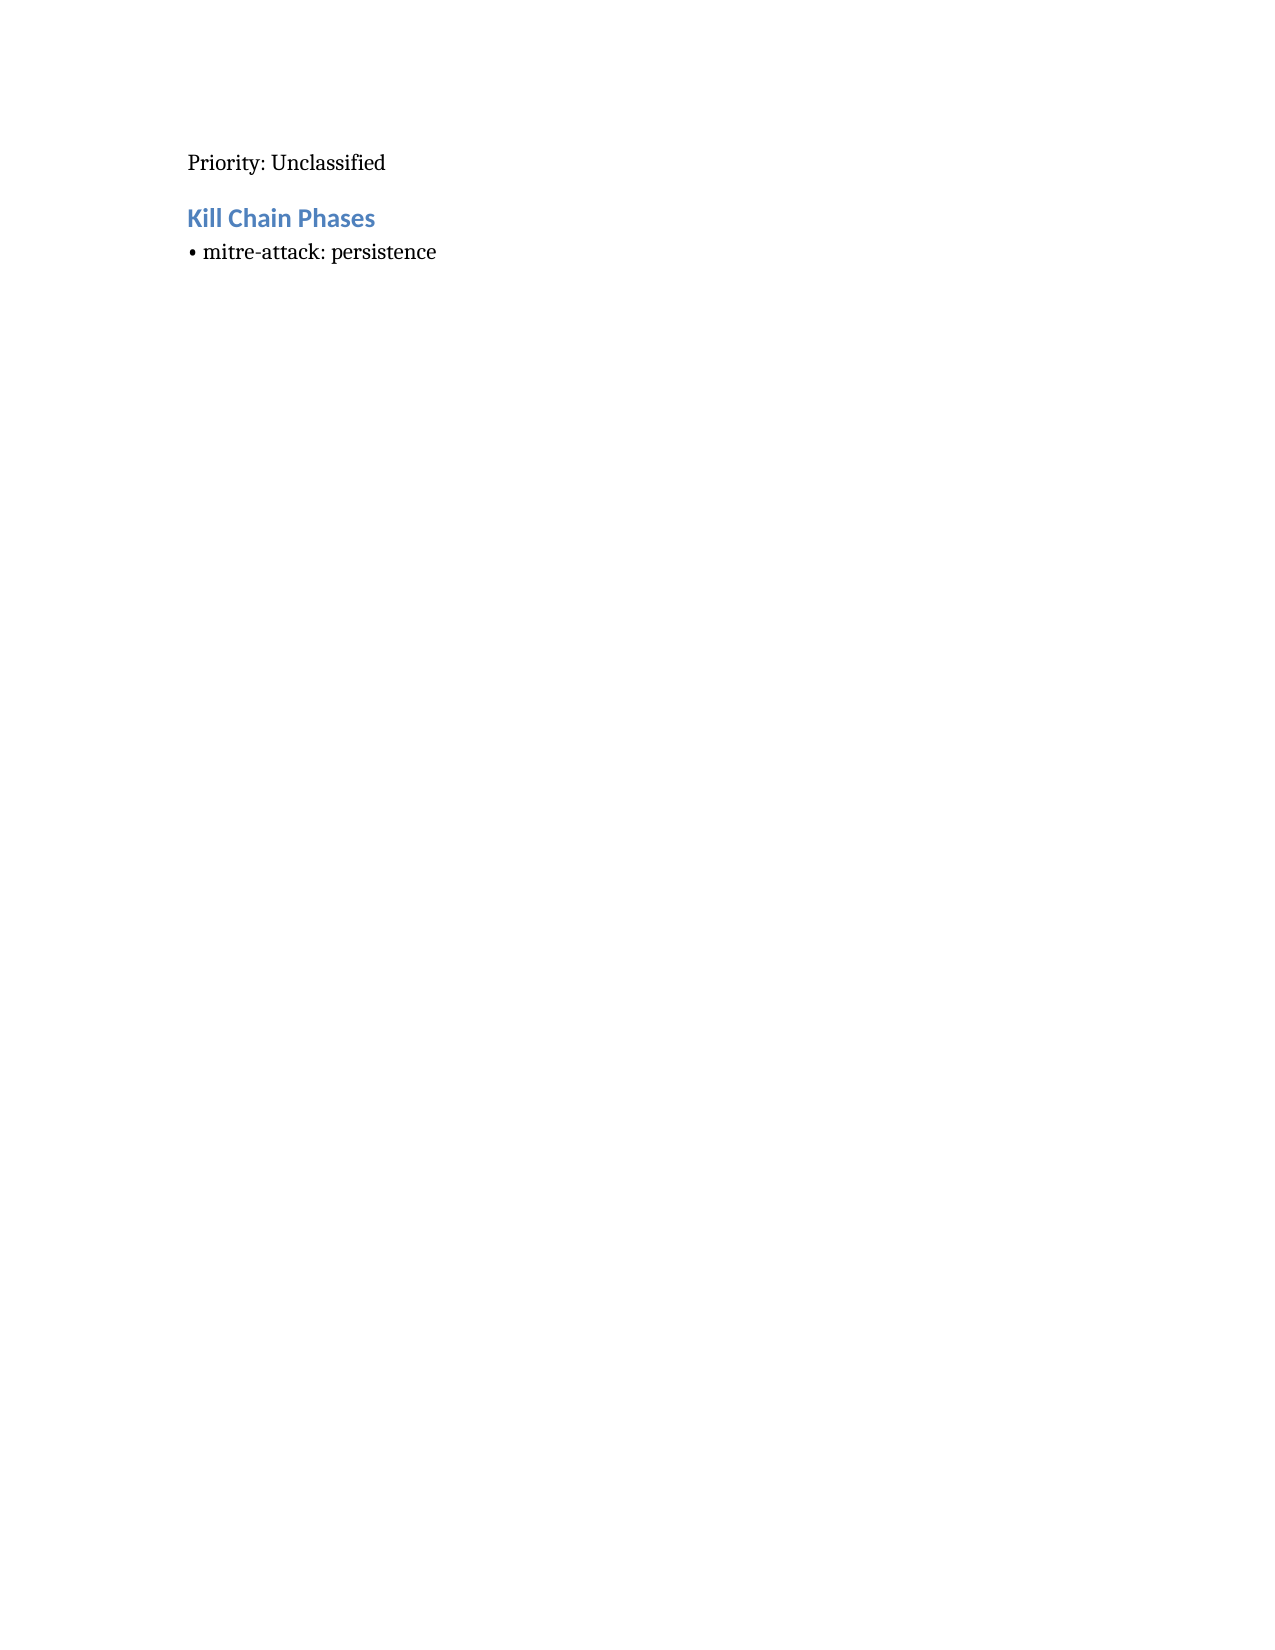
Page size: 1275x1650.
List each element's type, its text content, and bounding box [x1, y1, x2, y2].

text • mitre-attack: persistence [187, 239, 1087, 265]
text Priority: Unclassified [187, 150, 1087, 176]
subtitle Kill Chain Phases [187, 201, 1087, 234]
